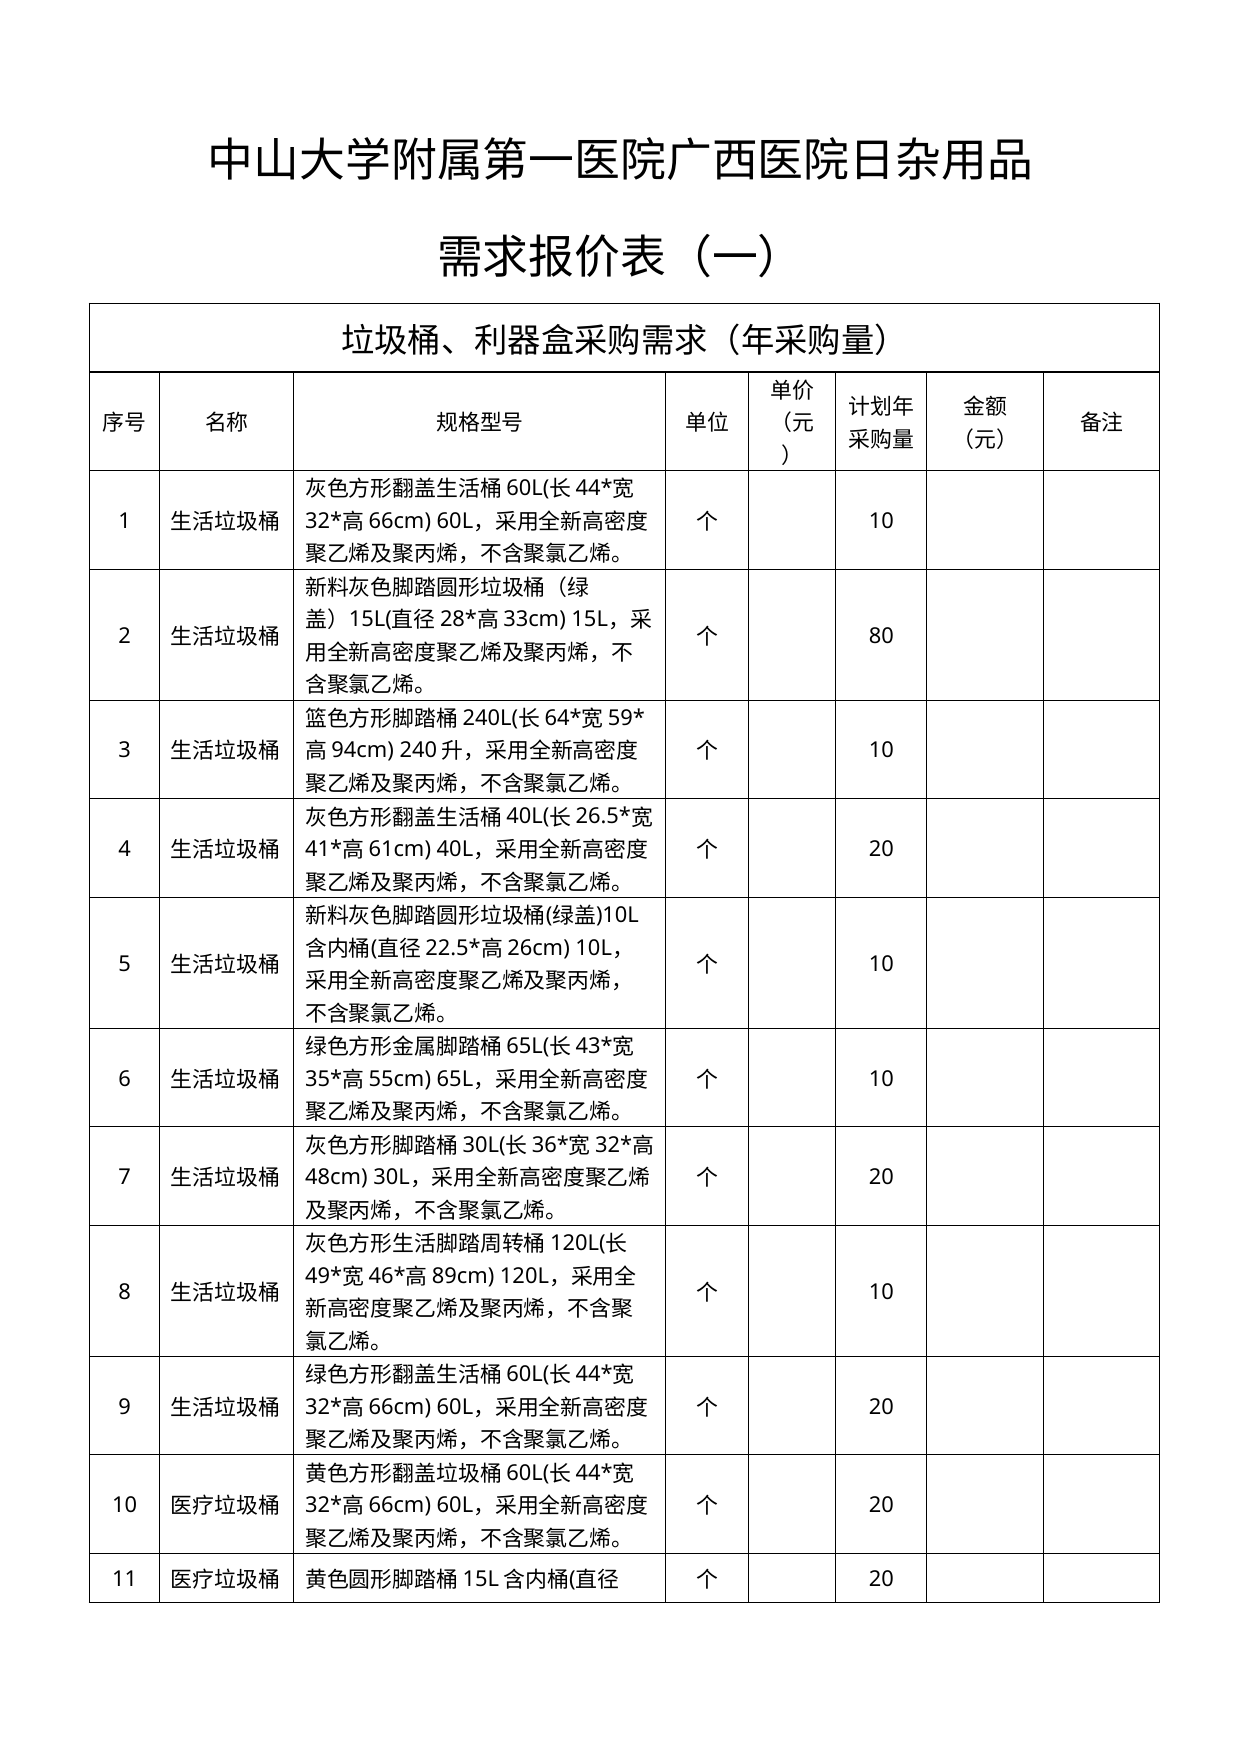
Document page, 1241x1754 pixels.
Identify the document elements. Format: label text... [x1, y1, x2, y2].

table_cell 名称 [160, 373, 293, 470]
table_cell [1044, 1455, 1159, 1553]
table_cell 生活垃圾桶 [160, 1127, 293, 1225]
table_cell [927, 1554, 1043, 1602]
table_cell [1044, 898, 1159, 1028]
table_cell 20 [836, 799, 926, 897]
table_cell [927, 799, 1043, 897]
table_cell [749, 1554, 835, 1602]
table_cell 金额 （元） [927, 373, 1043, 470]
table_cell 2 [90, 570, 159, 699]
table_cell 个 [666, 471, 748, 568]
table_cell 20 [836, 1554, 926, 1602]
table_cell 10 [836, 471, 926, 568]
table_cell 生活垃圾桶 [160, 1029, 293, 1126]
table_cell 序号 [90, 373, 159, 470]
table_cell [927, 1455, 1043, 1553]
table_cell [749, 1357, 835, 1454]
table_cell [927, 898, 1043, 1028]
table_cell 单位 [666, 373, 748, 470]
table_cell [1044, 1029, 1159, 1126]
table_cell 灰色方形翻盖生活桶40L(长26.5*宽41*高61cm) 40L，采用全新高密度聚乙烯及聚丙烯，不含聚氯乙烯。 [294, 799, 665, 897]
table_cell 4 [90, 799, 159, 897]
table_cell [1044, 799, 1159, 897]
table_cell [1044, 1226, 1159, 1356]
table_cell 新料灰色脚踏圆形垃圾桶（绿盖）15L(直径28*高33cm) 15L，采用全新高密度聚乙烯及聚丙烯，不含聚氯乙烯。 [294, 570, 665, 699]
table_cell 个 [666, 1357, 748, 1454]
table_cell 5 [90, 898, 159, 1028]
table_cell 个 [666, 570, 748, 699]
table_cell [1044, 1357, 1159, 1454]
table_cell 医疗垃圾桶 [160, 1554, 293, 1602]
table_cell [749, 1127, 835, 1225]
table_cell [749, 1029, 835, 1126]
table_cell 生活垃圾桶 [160, 1357, 293, 1454]
table_cell [749, 1226, 835, 1356]
table_cell 20 [836, 1455, 926, 1553]
table_cell [749, 898, 835, 1028]
table_cell [1044, 1554, 1159, 1602]
table_cell 生活垃圾桶 [160, 799, 293, 897]
table_cell 医疗垃圾桶 [160, 1455, 293, 1553]
table_cell [927, 1127, 1043, 1225]
table_cell 个 [666, 1029, 748, 1126]
table_cell 个 [666, 799, 748, 897]
table_cell 生活垃圾桶 [160, 1226, 293, 1356]
table_cell 个 [666, 1554, 748, 1602]
table_cell 10 [836, 701, 926, 798]
table_cell 8 [90, 1226, 159, 1356]
table_cell 单价（元） [749, 373, 835, 470]
table_cell 备注 [1044, 373, 1159, 470]
table_cell 80 [836, 570, 926, 699]
table_cell 7 [90, 1127, 159, 1225]
table_cell [927, 1226, 1043, 1356]
text 中山大学附属第一医院广西医院日杂用品需求报价表（一） [187, 108, 1053, 303]
table_cell 生活垃圾桶 [160, 570, 293, 699]
table_cell 新料灰色脚踏圆形垃圾桶(绿盖)10L含内桶(直径22.5*高26cm) 10L， 采用全新高密度聚乙烯及聚丙烯，不含聚氯乙烯。 [294, 898, 665, 1028]
table_cell 生活垃圾桶 [160, 898, 293, 1028]
table_cell 6 [90, 1029, 159, 1126]
table_cell [1044, 1127, 1159, 1225]
table_cell 个 [666, 898, 748, 1028]
table_cell [927, 701, 1043, 798]
table_cell [927, 1357, 1043, 1454]
table_cell 9 [90, 1357, 159, 1454]
table_cell 生活垃圾桶 [160, 471, 293, 568]
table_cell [294, 1554, 665, 1602]
table_cell [1044, 701, 1159, 798]
table_cell 个 [666, 1226, 748, 1356]
table_cell 灰色方形翻盖生活桶60L(长44*宽32*高66cm) 60L，采用全新高密度聚乙烯及聚丙烯，不含聚氯乙烯。 [294, 471, 665, 568]
table_cell 灰色方形生活脚踏周转桶120L(长49*宽46*高89cm) 120L，采用全新高密度聚乙烯及聚丙烯，不含聚氯乙烯。 [294, 1226, 665, 1356]
table_cell 绿色方形金属脚踏桶65L(长43*宽35*高55cm) 65L，采用全新高密度聚乙烯及聚丙烯，不含聚氯乙烯。 [294, 1029, 665, 1126]
table_cell 生活垃圾桶 [160, 701, 293, 798]
table_cell 10 [90, 1455, 159, 1553]
table_cell 绿色方形翻盖生活桶60L(长44*宽32*高66cm) 60L，采用全新高密度聚乙烯及聚丙烯，不含聚氯乙烯。 [294, 1357, 665, 1454]
table_cell 黄色方形翻盖垃圾桶60L(长44*宽32*高66cm) 60L，采用全新高密度聚乙烯及聚丙烯，不含聚氯乙烯。 [294, 1455, 665, 1553]
table_cell 1 [90, 471, 159, 568]
table_cell 11 [90, 1554, 159, 1602]
table_cell 3 [90, 701, 159, 798]
table_cell 10 [836, 898, 926, 1028]
table_cell [749, 701, 835, 798]
table_cell 规格型号 [294, 373, 665, 470]
table_cell [927, 1029, 1043, 1126]
table_header 垃圾桶、利器盒采购需求（年采购量） [90, 304, 1159, 371]
table_cell 篮色方形脚踏桶240L(长64*宽59*高94cm) 240升，采用全新高密度聚乙烯及聚丙烯，不含聚氯乙烯。 [294, 701, 665, 798]
table_cell [749, 1455, 835, 1553]
table_cell [749, 570, 835, 699]
table_cell [927, 471, 1043, 568]
table_cell 20 [836, 1357, 926, 1454]
table_cell 灰色方形脚踏桶30L(长36*宽32*高48cm) 30L，采用全新高密度聚乙烯及聚丙烯，不含聚氯乙烯。 [294, 1127, 665, 1225]
table_cell 计划年采购量 [836, 373, 926, 470]
table_cell 个 [666, 701, 748, 798]
table_cell 20 [836, 1127, 926, 1225]
table_cell 个 [666, 1455, 748, 1553]
table_cell 10 [836, 1226, 926, 1356]
table_cell 个 [666, 1127, 748, 1225]
table_cell [1044, 471, 1159, 568]
table_cell 10 [836, 1029, 926, 1126]
table_cell [749, 799, 835, 897]
table_cell [1044, 570, 1159, 699]
table_cell [927, 570, 1043, 699]
table_cell [749, 471, 835, 568]
